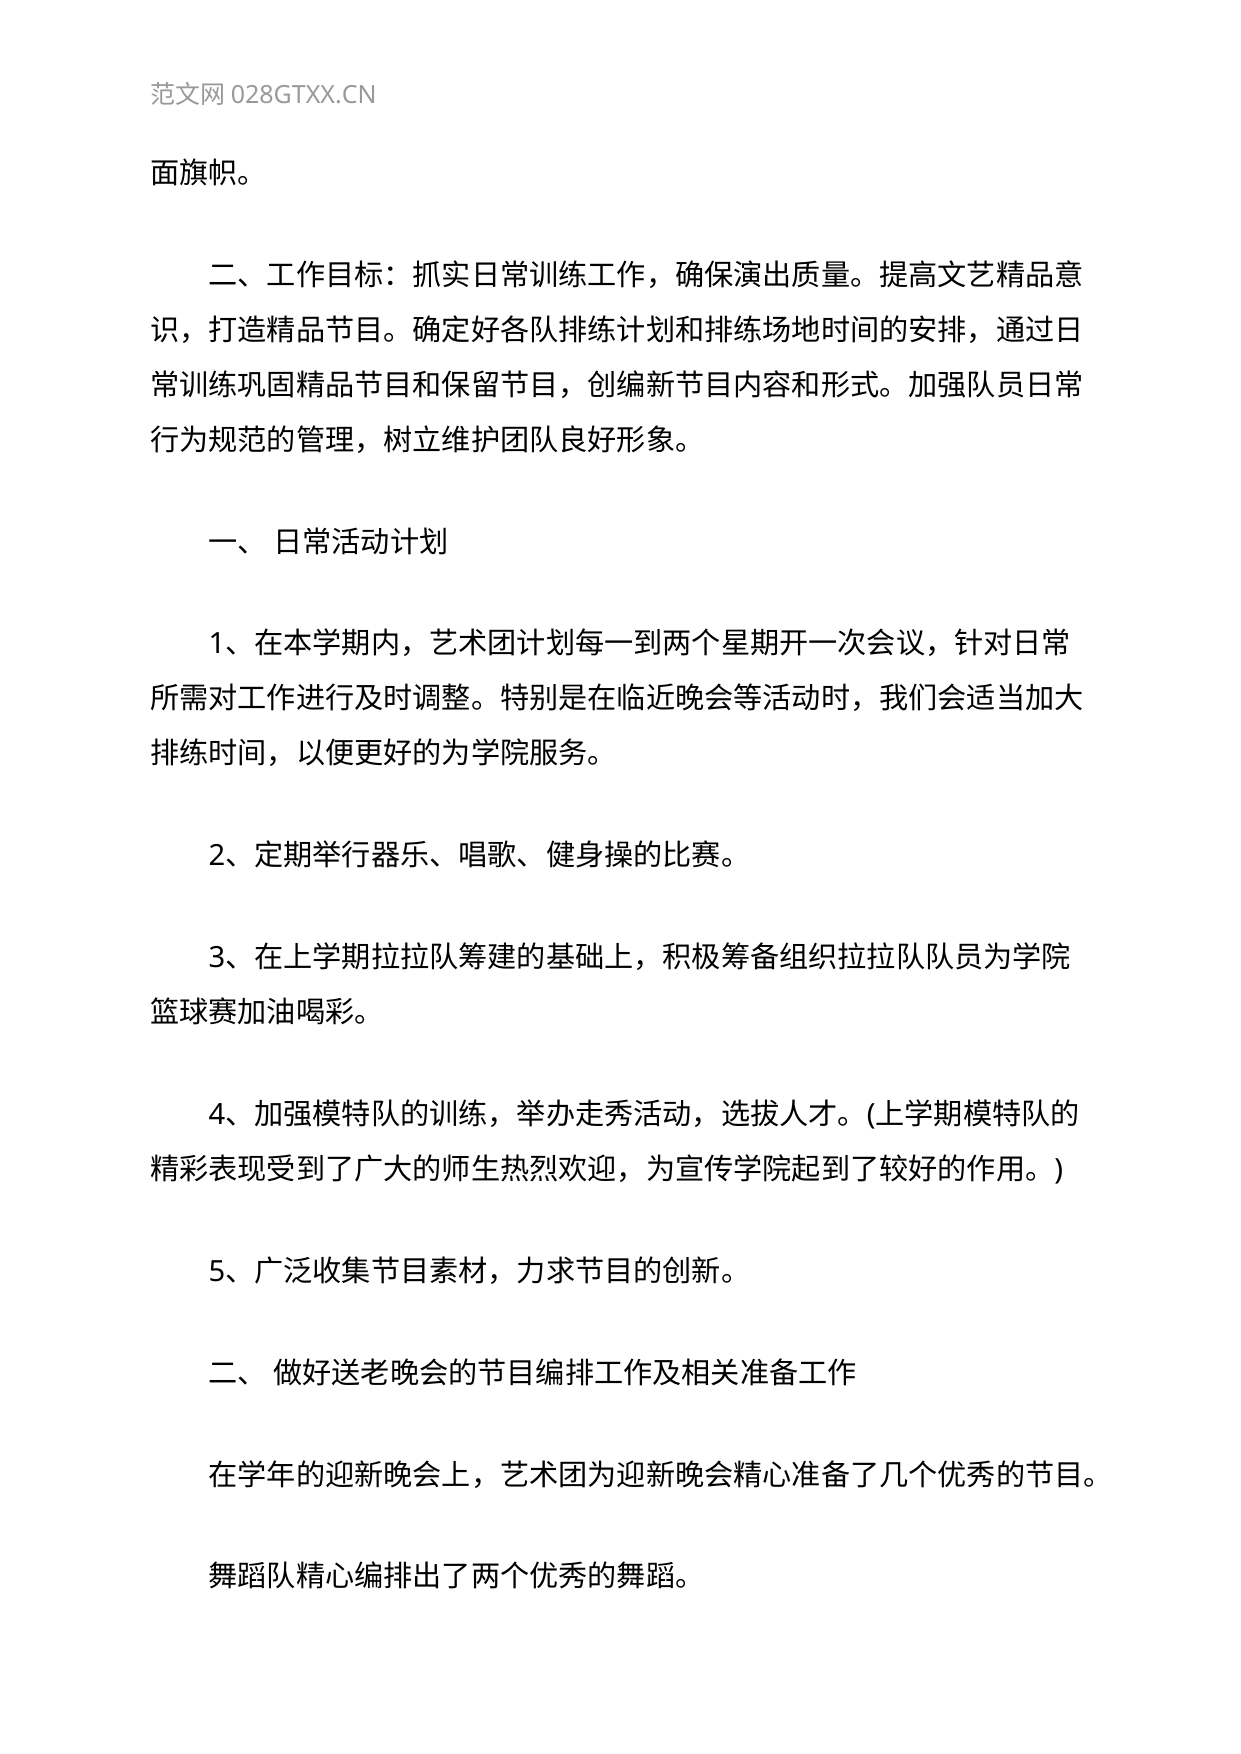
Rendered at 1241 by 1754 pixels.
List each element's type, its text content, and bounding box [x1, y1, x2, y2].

text 3、在上学期拉拉队筹建的基础上，积极筹备组织拉拉队队员为学院篮球赛加油喝彩。 [150, 934, 1090, 1031]
text 一、 日常活动计划 [150, 518, 1090, 561]
text 在学年的迎新晚会上，艺术团为迎新晚会精心准备了几个优秀的节目。 [150, 1451, 1090, 1493]
text 二、工作目标：抓实日常训练工作，确保演出质量。提高文艺精品意识，打造精品节目。确定好各队排练计划和排练场地时间的安排，通过日常训练巩固精品节目和保留节目，创编新节目内容和形式。加强队员日常行为规范的管理，树立维护团队良好形象。 [150, 252, 1090, 459]
text 二、 做好送老晚会的节目编排工作及相关准备工作 [150, 1349, 1090, 1392]
text 舞蹈队精心编排出了两个优秀的舞蹈。 [150, 1553, 1090, 1595]
text 2、定期举行器乐、唱歌、健身操的比赛。 [150, 832, 1090, 874]
text 4、加强模特队的训练，举办走秀活动，选拔人才。(上学期模特队的精彩表现受到了广大的师生热烈欢迎，为宣传学院起到了较好的作用。) [150, 1090, 1090, 1188]
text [150, 150, 1090, 192]
text 1、在本学期内，艺术团计划每一到两个星期开一次会议，针对日常所需对工作进行及时调整。特别是在临近晚会等活动时，我们会适当加大排练时间，以便更好的为学院服务。 [150, 620, 1090, 772]
text 5、广泛收集节目素材，力求节目的创新。 [150, 1247, 1090, 1290]
